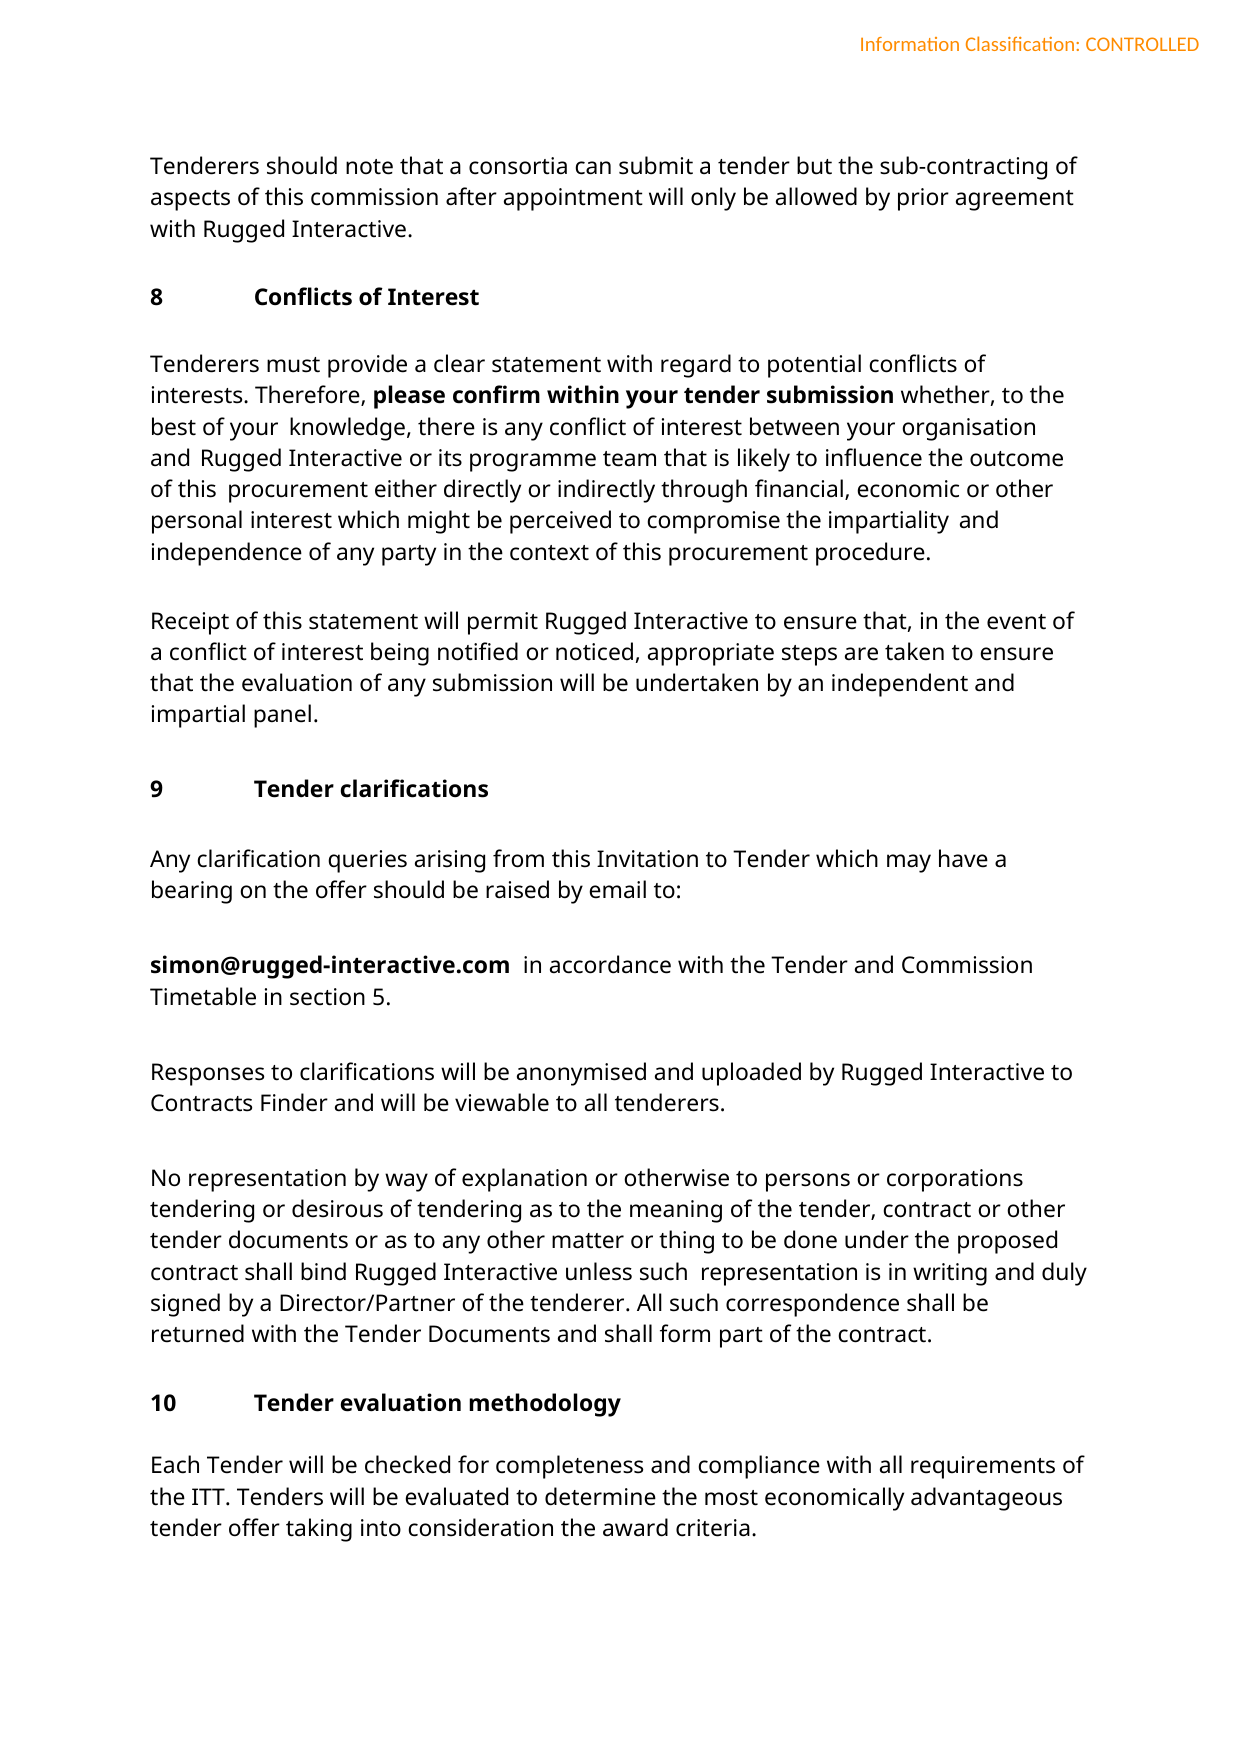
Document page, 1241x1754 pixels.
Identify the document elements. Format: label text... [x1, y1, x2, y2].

text simon@rugged-interactive.com in accordance with the Tender and Commission Timetable in section 5. [150, 949, 1090, 1012]
text Receipt of this statement will permit Rugged Interactive to ensure that, in the event of a conflict of interest being notified or noticed, appropriate steps are taken to ensure that the evaluation of any submission will be undertaken by an independent and impartial panel. [150, 605, 1090, 730]
text 8 Conflicts of Interest [150, 281, 1090, 312]
text Tenderers should note that a consortia can submit a tender but the sub-contracting of aspects of this commission after appointment will only be allowed by prior agreement with Rugged Interactive. [150, 150, 1090, 244]
text No representation by way of explanation or otherwise to persons or corporations tendering or desirous of tendering as to the meaning of the tender, contract or other tender documents or as to any other matter or thing to be done under the proposed contract shall bind Rugged Interactive unless such representation is in writing and duly signed by a Director/Partner of the tenderer. All such correspondence shall be returned with the Tender Documents and shall form part of the contract. [150, 1162, 1090, 1349]
text 10 Tender evaluation methodology [150, 1387, 1090, 1418]
text Each Tender will be checked for completeness and compliance with all requirements of the ITT. Tenders will be evaluated to determine the most economically advantageous tender offer taking into consideration the award criteria. [150, 1449, 1090, 1543]
text Tenderers must provide a clear statement with regard to potential conflicts of interests. Therefore, please confirm within your tender submission whether, to the best of your knowledge, there is any conflict of interest between your organisation and Rugged Interactive or its programme team that is likely to influence the outcome of this procurement either directly or indirectly through financial, economic or other personal interest which might be perceived to compromise the impartiality and independence of any party in the context of this procurement procedure. [150, 348, 1072, 567]
text Any clarification queries arising from this Invitation to Tender which may have a bearing on the offer should be raised by email to: [150, 843, 1090, 905]
text Responses to clarifications will be anonymised and uploaded by Rugged Interactive to Contracts Finder and will be viewable to all tenderers. [150, 1055, 1090, 1118]
text 9 Tender clarifications [150, 773, 1090, 805]
